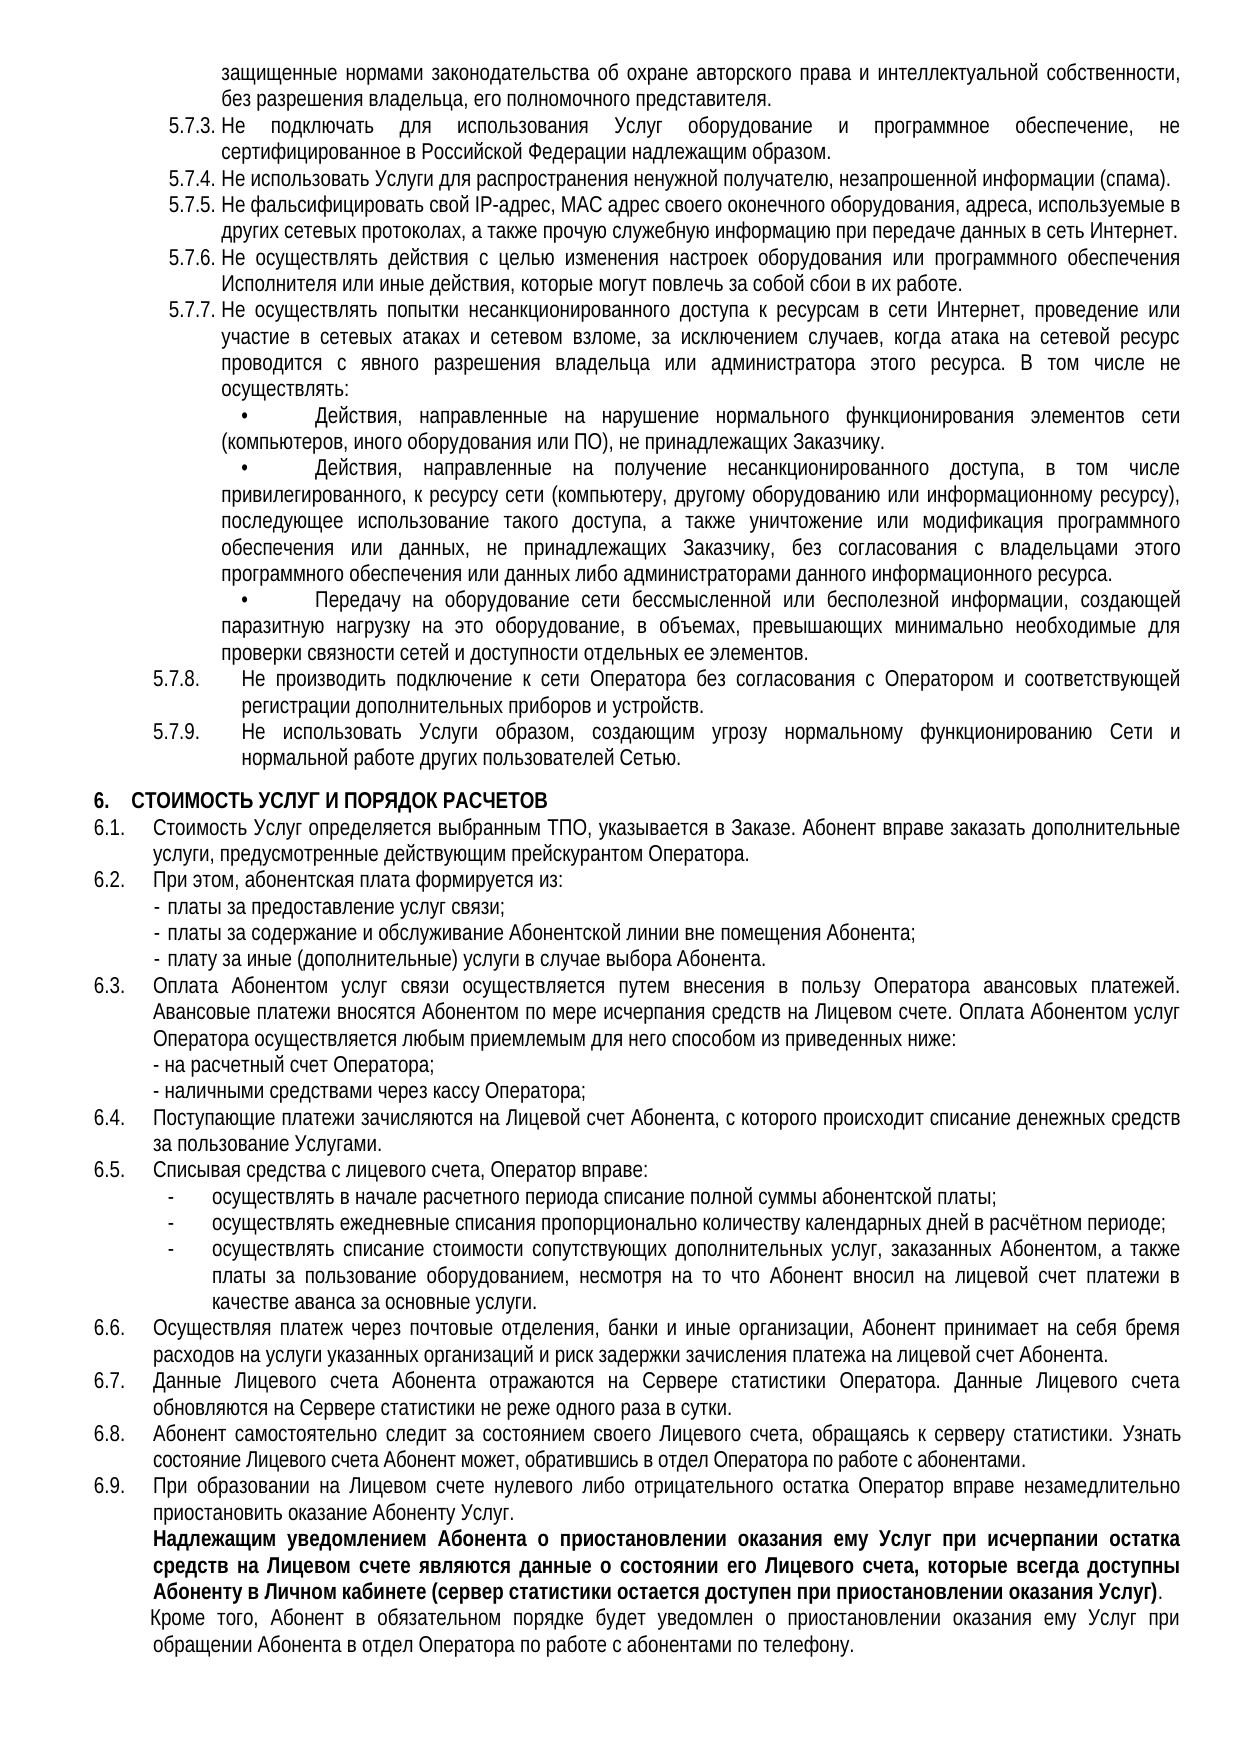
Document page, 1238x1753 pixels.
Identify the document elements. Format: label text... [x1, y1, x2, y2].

text • Действия, направленные на нарушение нормального функционирования элементов сети (компьютеров, иного оборудования или ПО), не принадлежащих Заказчику. [221, 402, 1181, 454]
text - осуществлять списание стоимости сопутствующих дополнительных услуг, заказанных Абонентом, а также платы за пользование оборудованием, несмотря на то что Абонент вносил на лицевой счет платежи в качестве аванса за основные услуги. [168, 1235, 1181, 1314]
text - платы за предоставление услуг связи; [153, 893, 1181, 919]
list Оплата Абонентом услуг связи осуществляется путем внесения в пользу Оператора авансовых платежей. Авансовые платежи вносятся Абонентом по мере исчерпания средств на Лицевом счете. Оплата Абонентом услуг Оператора осуществляется любым приемлемым для него способом из приведенных ниже: [94, 972, 1181, 1051]
list Не подключать для использования Услуг оборудование и программное обеспечение, не сертифицированное в Российской Федерации надлежащим образом. [169, 112, 1181, 164]
list Не осуществлять попытки несанкционированного доступа к ресурсам в сети Интернет, проведение или участие в сетевых атаках и сетевом взломе, за исключением случаев, когда атака на сетевой ресурс проводится с явного разрешения владельца или администратора этого ресурса. В том числе не осуществлять: [169, 296, 1181, 402]
text • Действия, направленные на получение несанкционированного доступа, в том числе привилегированного, к ресурсу сети (компьютеру, другому оборудованию или информационному ресурсу), последующее использование такого доступа, а также уничтожение или модификация программного обеспечения или данных, не принадлежащих Заказчику, без согласования с владельцами этого программного обеспечения или данных либо администраторами данного информационного ресурса. [221, 454, 1181, 586]
text • Передачу на оборудование сети бессмысленной или бесполезной информации, создающей паразитную нагрузку на это оборудование, в объемах, превышающих минимально необходимые для проверки связности сетей и доступности отдельных ее элементов. [221, 586, 1181, 665]
text - платы за содержание и обслуживание Абонентской линии вне помещения Абонента; [153, 919, 1181, 945]
list Не использовать Услуги для распространения ненужной получателю, незапрошенной информации (спама). [169, 164, 1181, 191]
text - на расчетный счет Оператора; [153, 1051, 1181, 1077]
list Абонент самостоятельно следит за состоянием своего Лицевого счета, обращаясь к серверу статистики. Узнать состояние Лицевого счета Абонент может, обратившись в отдел Оператора по работе с абонентами. [94, 1420, 1181, 1472]
text - осуществлять ежедневные списания пропорционально количеству календарных дней в расчётном периоде; [168, 1209, 1181, 1235]
list Не осуществлять действия с целью изменения настроек оборудования или программного обеспечения Исполнителя или иные действия, которые могут повлечь за собой сбои в их работе. [169, 243, 1181, 296]
text Кроме того, Абонент в обязательном порядке будет уведомлен о приостановлении оказания ему Услуг при обращении Абонента в отдел Оператора по работе с абонентами по телефону. [150, 1604, 1181, 1657]
list Осуществляя платеж через почтовые отделения, банки и иные организации, Абонент принимает на себя бремя расходов на услуги указанных организаций и риск задержки зачисления платежа на лицевой счет Абонента. [94, 1314, 1181, 1367]
text - осуществлять в начале расчетного периода списание полной суммы абонентской платы; [168, 1183, 1181, 1209]
list СТОИМОСТЬ УСЛУГ И ПОРЯДОК РАСЧЕТОВ [94, 787, 1181, 814]
list Списывая средства с лицевого счета, Оператор вправе: [94, 1156, 1181, 1183]
text Надлежащим уведомлением Абонента о приостановлении оказания ему Услуг при исчерпании остатка средств на Лицевом счете являются данные о состоянии его Лицевого счета, которые всегда доступны Абоненту в Личном кабинете (сервер статистики остается доступен при приостановлении оказания Услуг). [153, 1525, 1181, 1604]
list Стоимость Услуг определяется выбранным ТПО, указывается в Заказе. Абонент вправе заказать дополнительные услуги, предусмотренные действующим прейскурантом Оператора. [94, 814, 1181, 866]
list При образовании на Лицевом счете нулевого либо отрицательного остатка Оператор вправе незамедлительно приостановить оказание Абоненту Услуг. [94, 1472, 1181, 1525]
list Поступающие платежи зачисляются на Лицевой счет Абонента, с которого происходит списание денежных средств за пользование Услугами. [94, 1103, 1181, 1156]
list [169, 59, 1181, 112]
list Не производить подключение к сети Оператора без согласования с Оператором и соответствующей регистрации дополнительных приборов и устройств. [153, 665, 1181, 718]
list Данные Лицевого счета Абонента отражаются на Сервере статистики Оператора. Данные Лицевого счета обновляются на Сервере статистики не реже одного раза в сутки. [94, 1367, 1181, 1420]
text - наличными средствами через кассу Оператора; [153, 1077, 1181, 1103]
text - плату за иные (дополнительные) услуги в случае выбора Абонента. [153, 945, 1181, 972]
list Не использовать Услуги образом, создающим угрозу нормальному функционированию Сети и нормальной работе других пользователей Сетью. [153, 718, 1181, 771]
list Не фальсифицировать свой IP-адрес, MAC адрес своего оконечного оборудования, адреса, используемые в других сетевых протоколах, а также прочую служебную информацию при передаче данных в сеть Интернет. [169, 191, 1181, 243]
list При этом, абонентская плата формируется из: [94, 866, 1181, 893]
